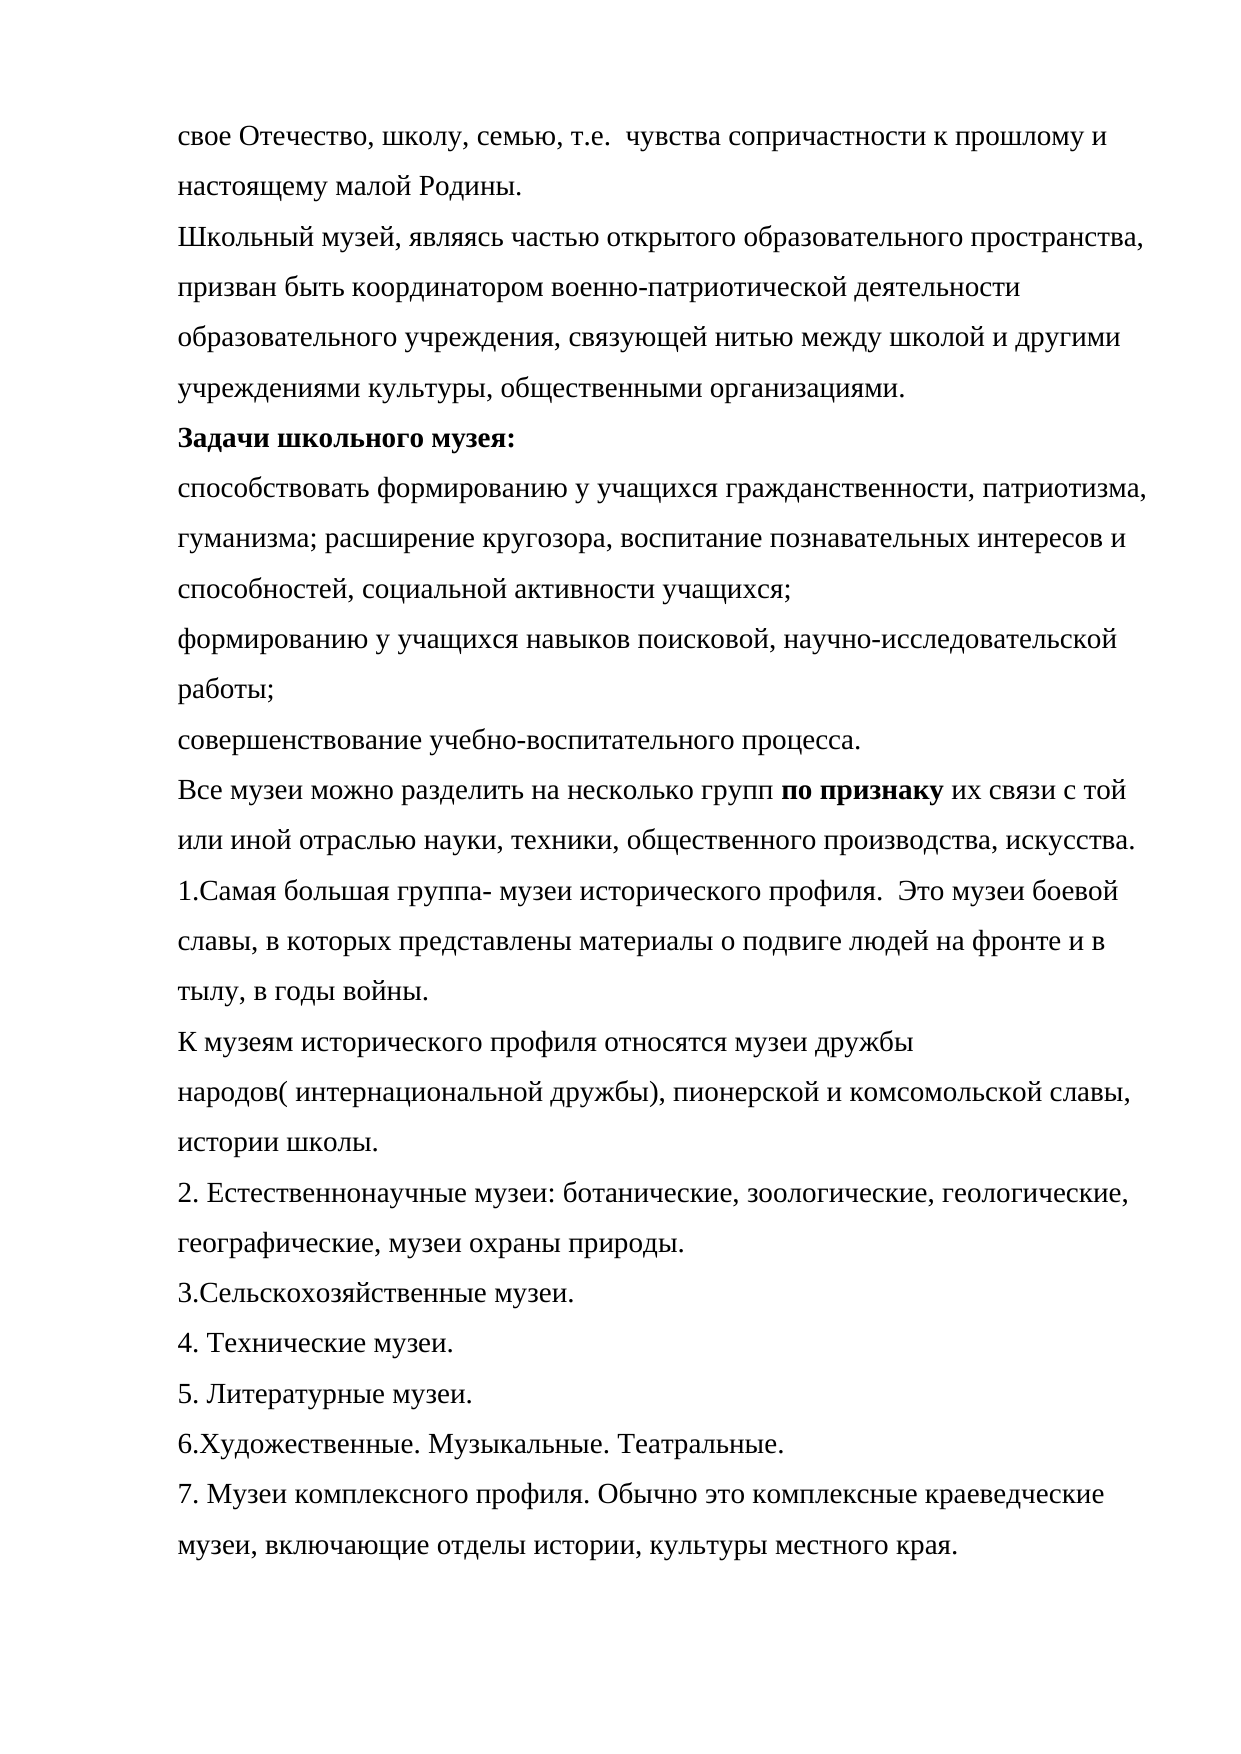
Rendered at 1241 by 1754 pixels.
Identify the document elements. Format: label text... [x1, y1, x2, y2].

text 2. Естественнонаучные музеи: ботанические, зоологические, геологические, географические, музеи охраны природы. [177, 1175, 1152, 1258]
text Школьный музей, являясь частью открытого образовательного пространства, призван быть координатором военно-патриотической деятельности образовательного учреждения, связующей нитью между школой и другими учреждениями культуры, общественными организациями. [177, 219, 1152, 403]
text 6.Художественные. Музыкальные. Театральные. [177, 1426, 1152, 1460]
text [177, 118, 1152, 202]
text 3.Сельскохозяйственные музеи. [177, 1275, 1152, 1309]
text формированию у учащихся навыков поисковой, научно-исследовательской работы; [177, 621, 1152, 705]
text 5. Литературные музеи. [177, 1376, 1152, 1409]
text совершенствование учебно-воспитательного процесса. [177, 722, 1152, 755]
text 7. Музеи комплексного профиля. Обычно это комплексные краеведческие музеи, включающие отделы истории, культуры местного края. [177, 1477, 1152, 1560]
text Все музеи можно разделить на несколько групп по признаку их связи с той или иной отраслью науки, техники, общественного производства, искусства. [177, 772, 1152, 856]
text Задачи школьного музея: [177, 420, 1152, 453]
text способствовать формированию у учащихся гражданственности, патриотизма, гуманизма; расширение кругозора, воспитание познавательных интересов и способностей, социальной активности учащихся; [177, 470, 1152, 604]
text 4. Технические музеи. [177, 1326, 1152, 1359]
text К музеям исторического профиля относятся музеи дружбы народов( интернациональной дружбы), пионерской и комсомольской славы, истории школы. [177, 1024, 1152, 1158]
text 1.Самая большая группа- музеи исторического профиля. Это музеи боевой славы, в которых представлены материалы о подвиге людей на фронте и в тылу, в годы войны. [177, 873, 1152, 1007]
